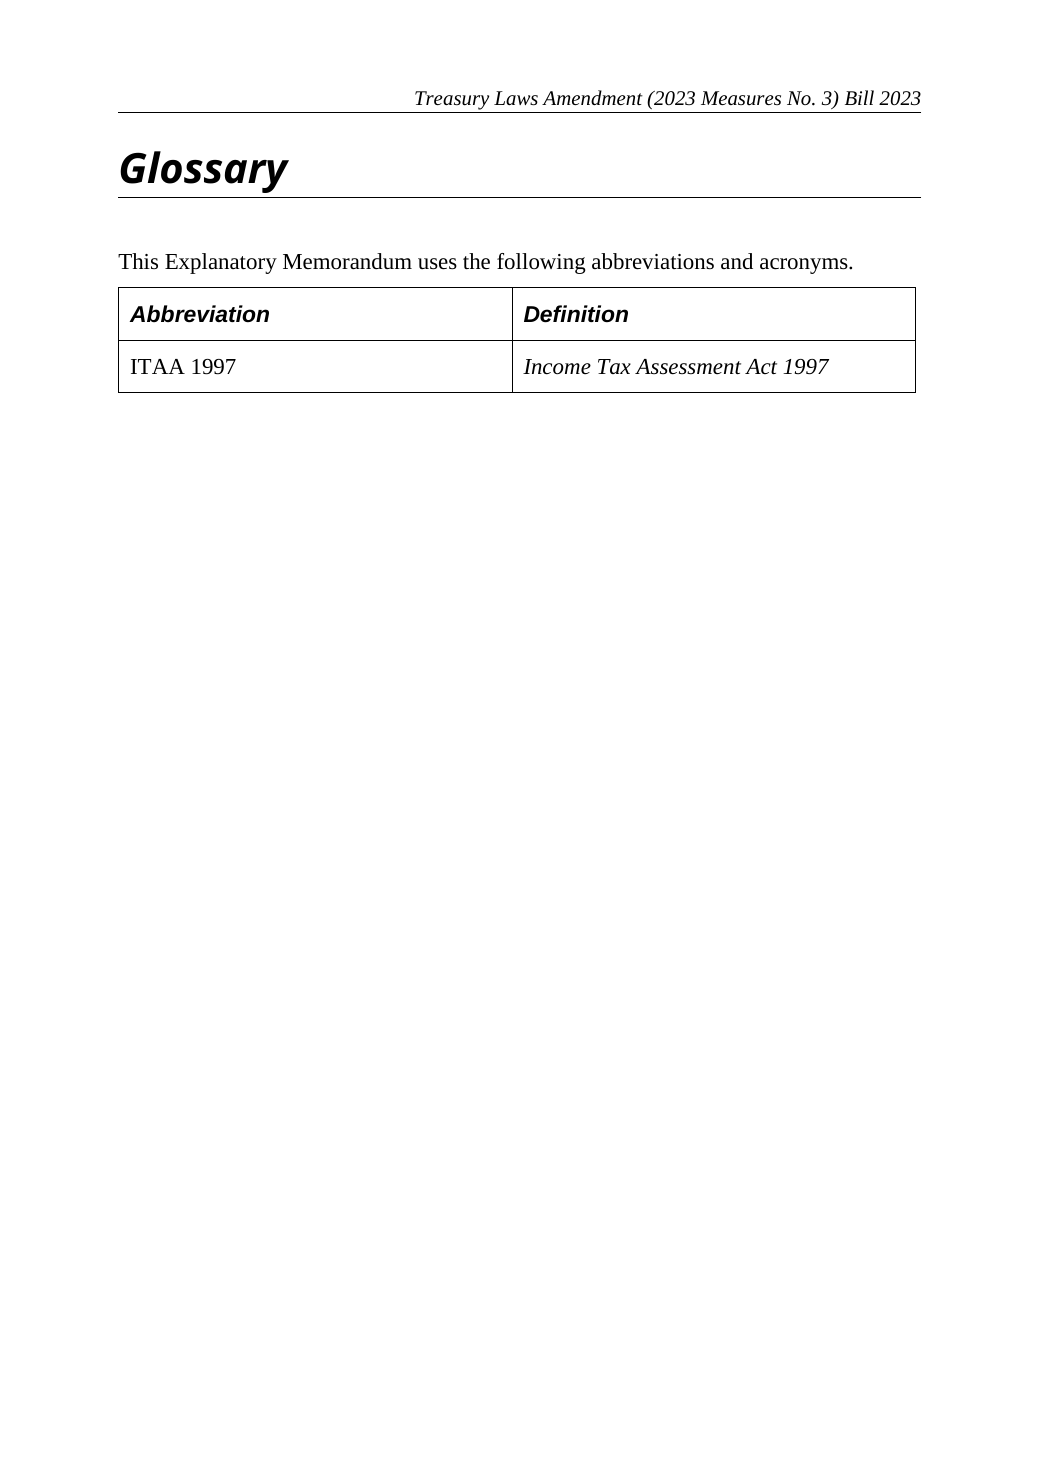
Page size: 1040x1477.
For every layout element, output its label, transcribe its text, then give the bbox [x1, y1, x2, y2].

text This Explanatory Memorandum uses the following abbreviations and acronyms. [118, 248, 921, 275]
table_cell Income Tax Assessment Act 1997 [513, 341, 915, 392]
table_header Abbreviation [119, 288, 512, 340]
subtitle Glossary [118, 138, 921, 197]
table_header Definition [513, 288, 915, 340]
table_cell ITAA 1997 [119, 341, 512, 392]
